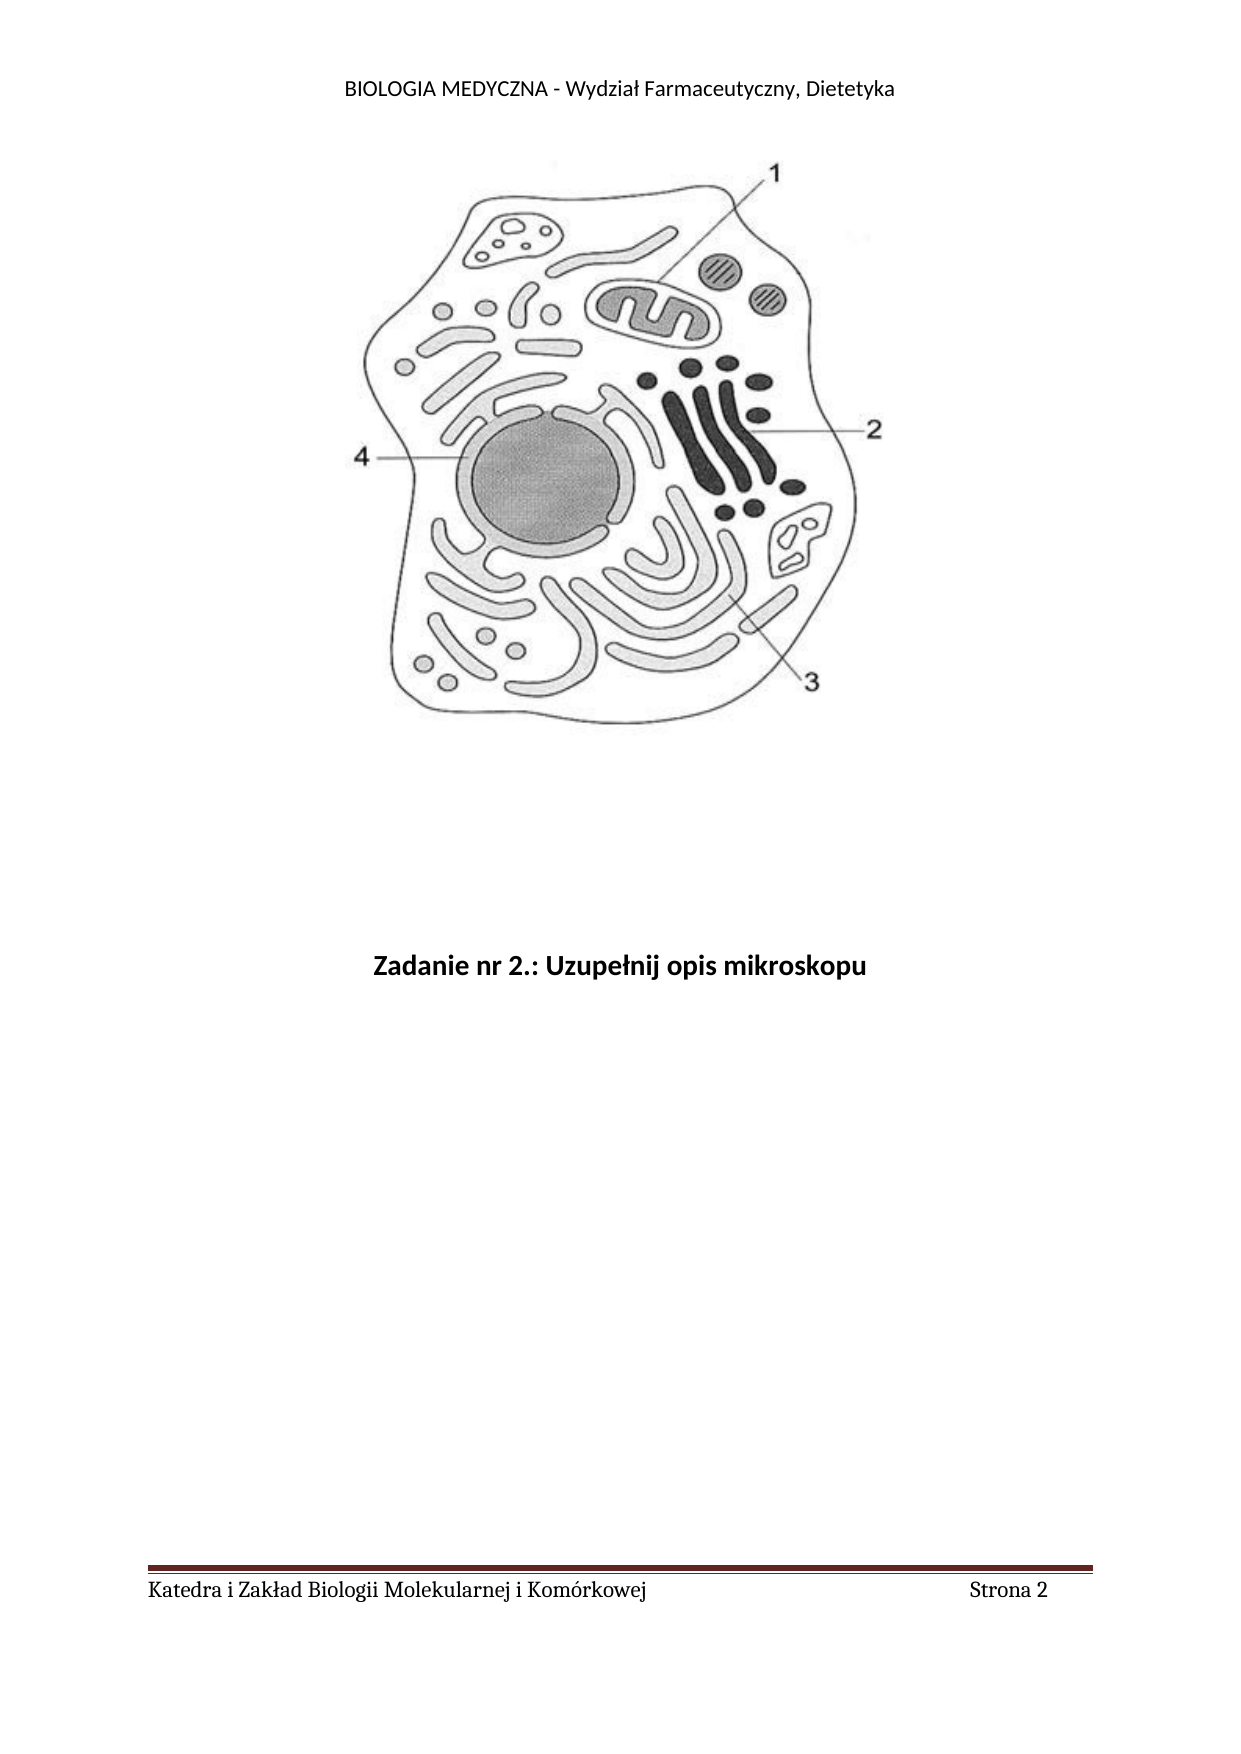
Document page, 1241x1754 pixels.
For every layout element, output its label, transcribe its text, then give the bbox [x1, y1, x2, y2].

text Zadanie nr 2.: Uzupełnij opis mikroskopu [148, 947, 1093, 983]
picture [345, 147, 895, 737]
